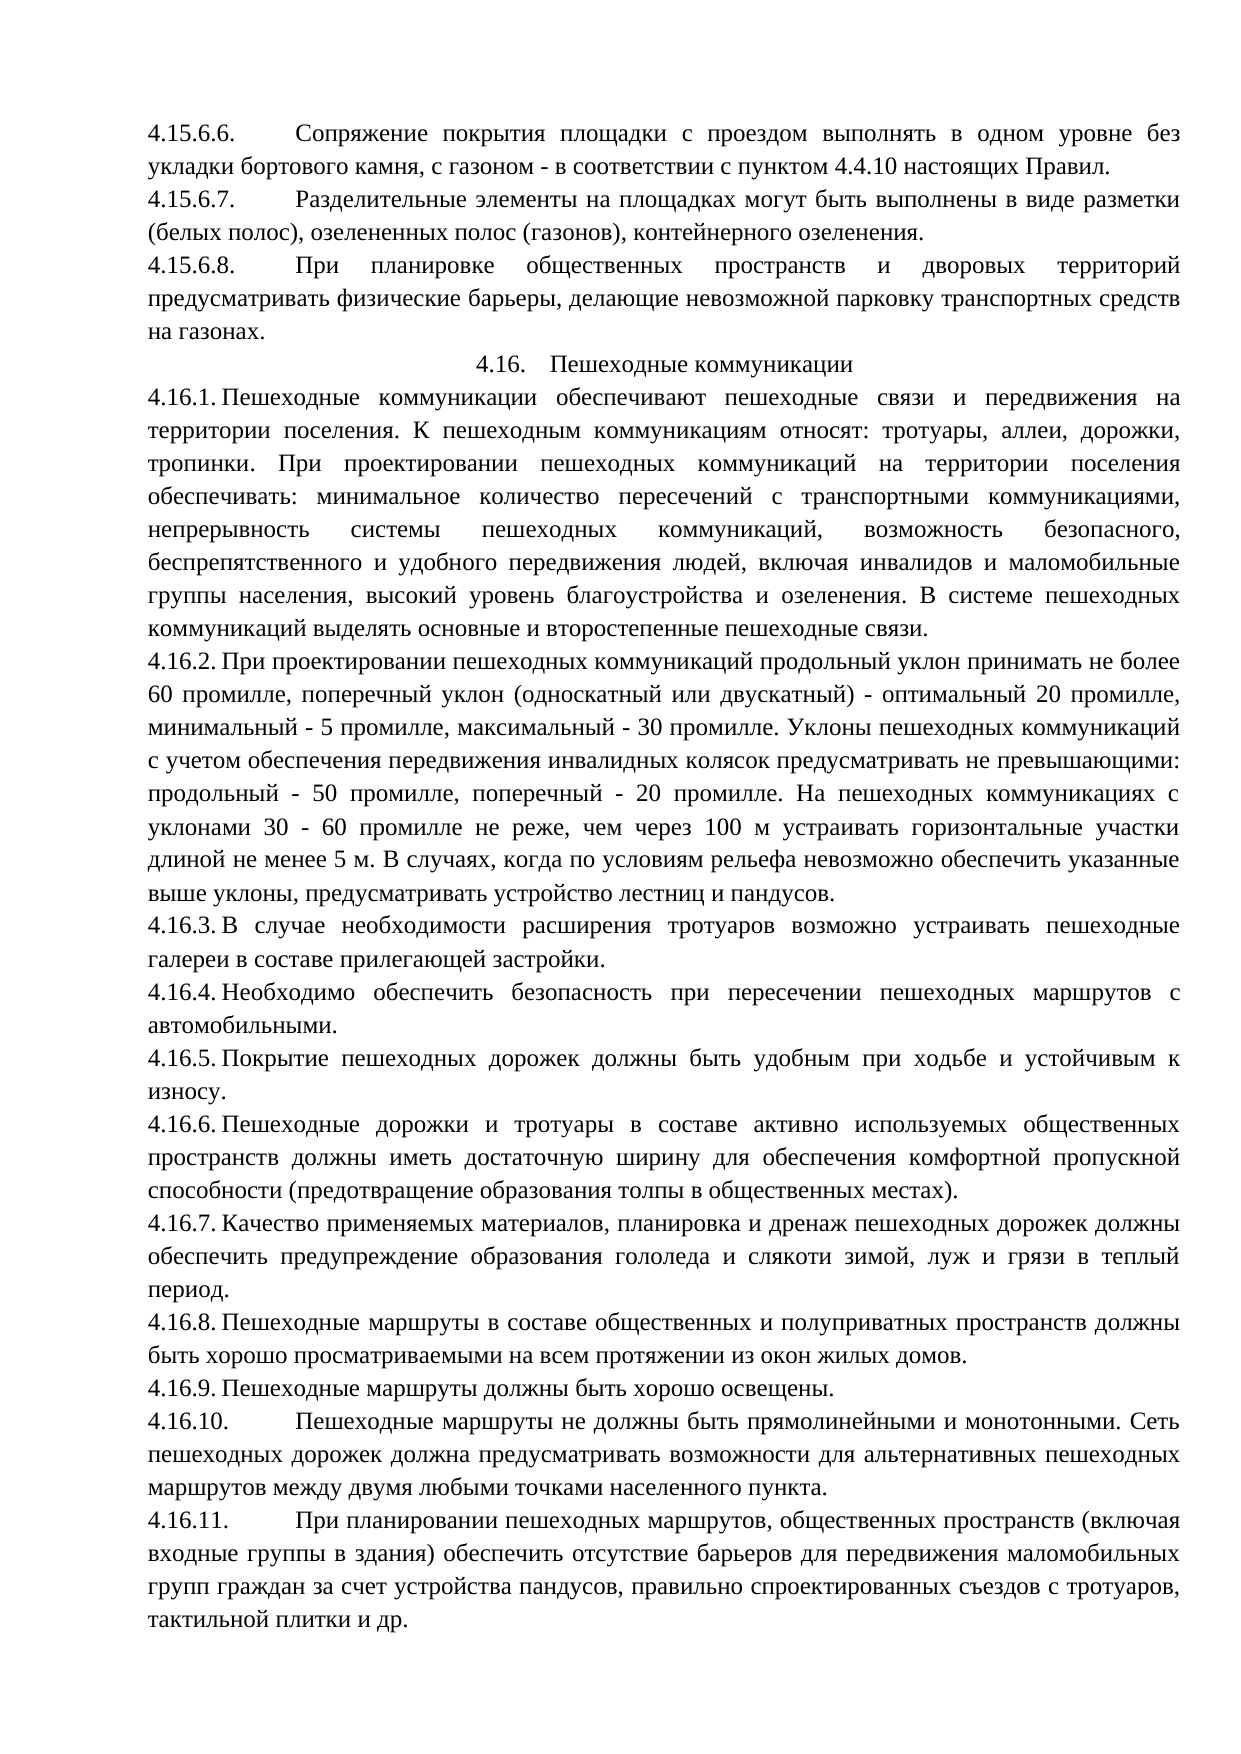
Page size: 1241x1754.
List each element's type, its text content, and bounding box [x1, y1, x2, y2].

list Пешеходные маршруты не должны быть прямолинейными и монотонными. Сеть пешеходных дорожек должна предусматривать возможности для альтернативных пешеходных маршрутов между двумя любыми точками населенного пункта. [148, 1406, 1181, 1501]
subtitle Пешеходные коммуникации [148, 349, 1181, 378]
list В случае необходимости расширения тротуаров возможно устраивать пешеходные галереи в составе прилегающей застройки. [148, 911, 1181, 972]
list Разделительные элементы на площадках могут быть выполнены в виде разметки (белых полос), озелененных полос (газонов), контейнерного озеленения. [148, 184, 1181, 246]
list Качество применяемых материалов, планировка и дренаж пешеходных дорожек должны обеспечить предупреждение образования гололеда и слякоти зимой, луж и грязи в теплый период. [148, 1208, 1181, 1303]
list Сопряжение покрытия площадки с проездом выполнять в одном уровне без укладки бортового камня, с газоном - в соответствии с пунктом 4.4.10 настоящих Правил. [148, 118, 1181, 180]
list При проектировании пешеходных коммуникаций продольный уклон принимать не более 60 промилле, поперечный уклон (односкатный или двускатный) - оптимальный 20 промилле, минимальный - 5 промилле, максимальный - 30 промилле. Уклоны пешеходных коммуникаций с учетом обеспечения передвижения инвалидных колясок предусматривать не превышающими: продольный - 50 промилле, поперечный - 20 промилле. На пешеходных коммуникациях с уклонами 30 - 60 промилле не реже, чем через 100 м устраивать горизонтальные участки длиной не менее 5 м. В случаях, когда по условиям рельефа невозможно обеспечить указанные выше уклоны, предусматривать устройство лестниц и пандусов. [148, 646, 1181, 906]
list Пешеходные дорожки и тротуары в составе активно используемых общественных пространств должны иметь достаточную ширину для обеспечения комфортной пропускной способности (предотвращение образования толпы в общественных местах). [148, 1109, 1181, 1203]
list При планировании пешеходных маршрутов, общественных пространств (включая входные группы в здания) обеспечить отсутствие барьеров для передвижения маломобильных групп граждан за счет устройства пандусов, правильно спроектированных съездов с тротуаров, тактильной плитки и др. [148, 1505, 1181, 1633]
list Пешеходные коммуникации обеспечивают пешеходные связи и передвижения на территории поселения. К пешеходным коммуникациям относят: тротуары, аллеи, дорожки, тропинки. При проектировании пешеходных коммуникаций на территории поселения обеспечивать: минимальное количество пересечений с транспортными коммуникациями, непрерывность системы пешеходных коммуникаций, возможность безопасного, беспрепятственного и удобного передвижения людей, включая инвалидов и маломобильные группы населения, высокий уровень благоустройства и озеленения. В системе пешеходных коммуникаций выделять основные и второстепенные пешеходные связи. [148, 382, 1181, 642]
list Необходимо обеспечить безопасность при пересечении пешеходных маршрутов с автомобильными. [148, 977, 1181, 1038]
list Покрытие пешеходных дорожек должны быть удобным при ходьбе и устойчивым к износу. [148, 1043, 1181, 1104]
list Пешеходные маршруты в составе общественных и полуприватных пространств должны быть хорошо просматриваемыми на всем протяжении из окон жилых домов. [148, 1307, 1181, 1369]
list При планировке общественных пространств и дворовых территорий предусматривать физические барьеры, делающие невозможной парковку транспортных средств на газонах. [148, 250, 1181, 345]
list Пешеходные маршруты должны быть хорошо освещены. [148, 1373, 1181, 1402]
